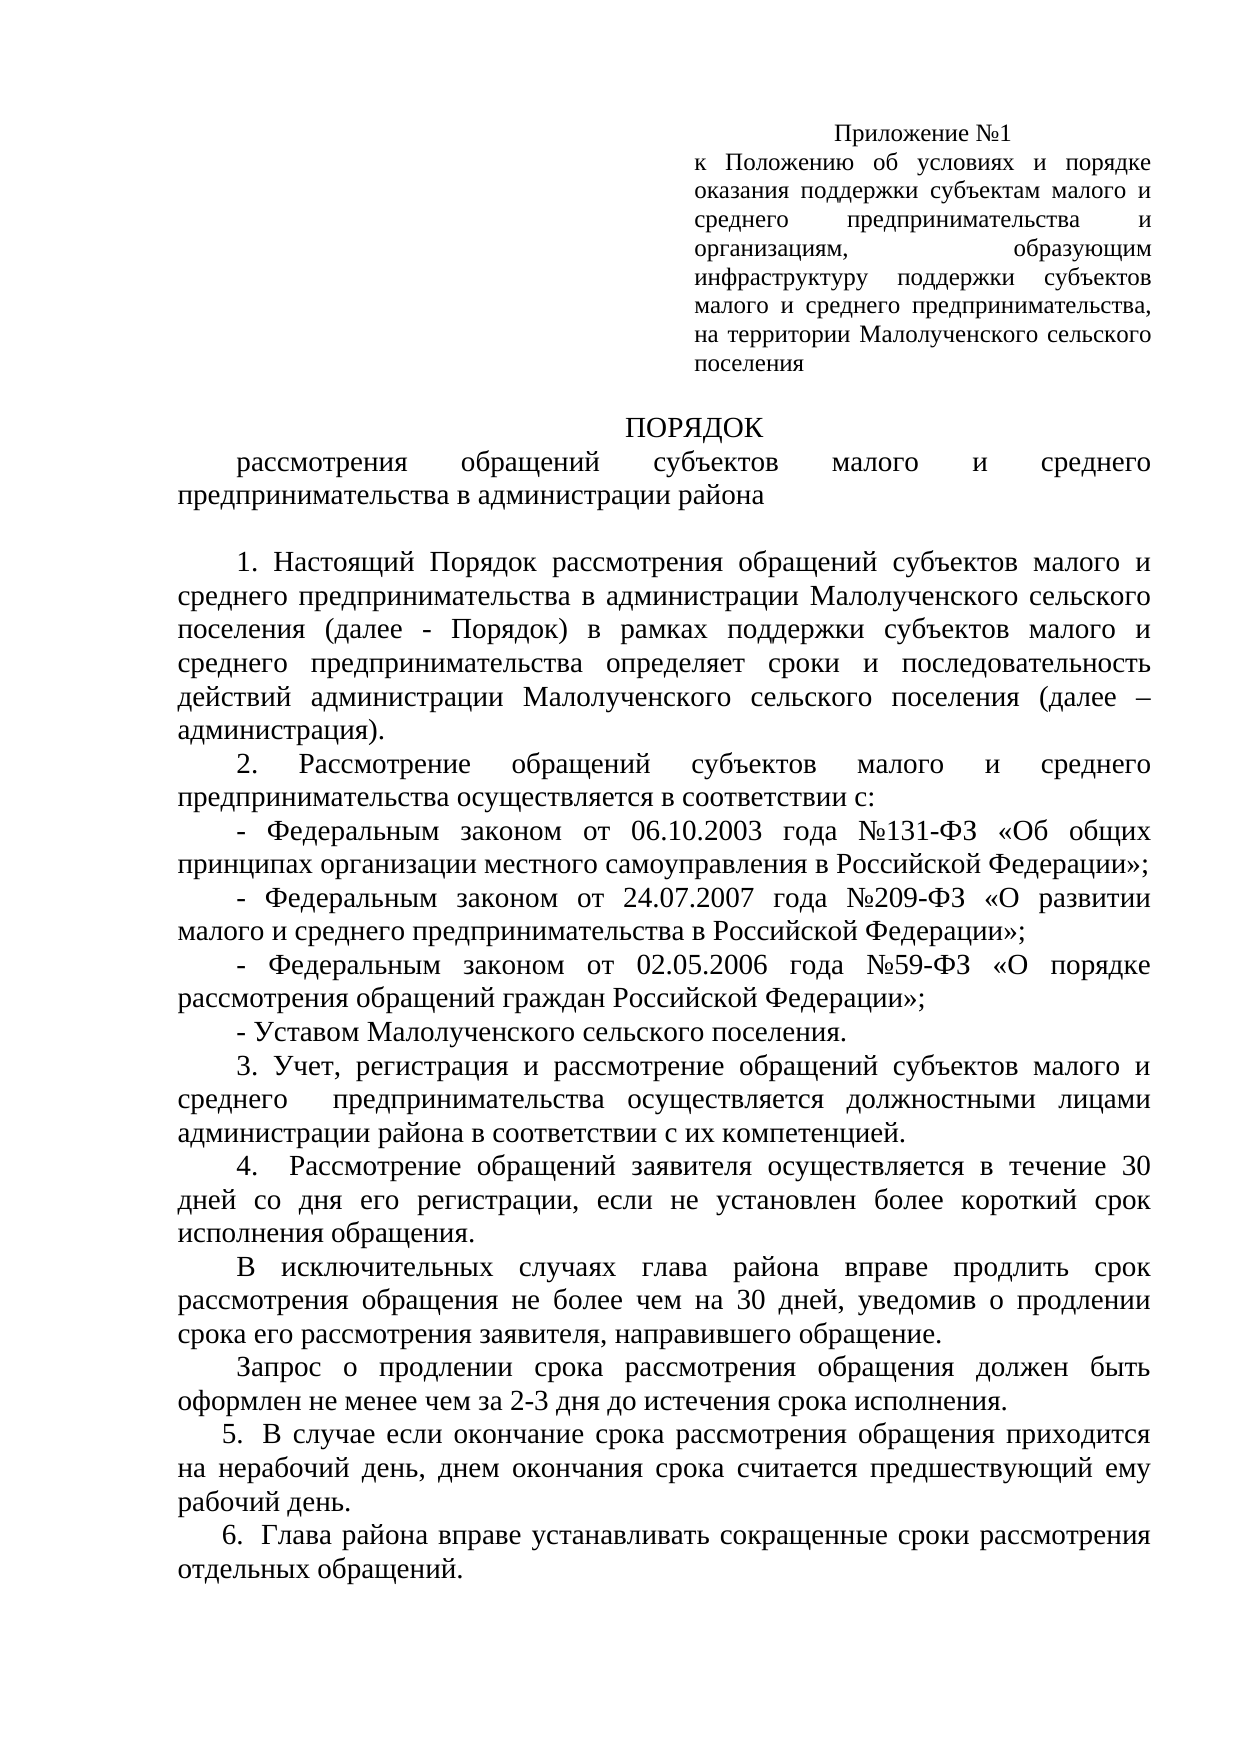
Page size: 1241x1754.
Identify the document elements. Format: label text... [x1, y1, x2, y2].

text - Федеральным законом от 24.07.2007 года №209-ФЗ «О развитии малого и среднего предпринимательства в Российской Федерации»; [177, 880, 1152, 947]
text - Уставом Малолученского сельского поселения. [177, 1014, 1152, 1048]
text рассмотрения обращений субъектов малого и среднего предпринимательства в администрации района [177, 444, 1152, 511]
list В случае если окончание срока рассмотрения обращения приходится на нерабочий день, днем окончания срока считается предшествующий ему рабочий день. [177, 1417, 1152, 1517]
text 2. Рассмотрение обращений субъектов малого и среднего предпринимательства осуществляется в соответствии с: [177, 746, 1152, 813]
text 1. Настоящий Порядок рассмотрения обращений субъектов малого и среднего предпринимательства в администрации Малолученского сельского поселения (далее - Порядок) в рамках поддержки субъектов малого и среднего предпринимательства определяет сроки и последовательность действий администрации Малолученского сельского поселения (далее – администрация). [177, 544, 1152, 746]
text - Федеральным законом от 02.05.2006 года №59-ФЗ «О порядке рассмотрения обращений граждан Российской Федерации»; [177, 947, 1152, 1014]
list Глава района вправе устанавливать сокращенные сроки рассмотрения отдельных обращений. [177, 1517, 1152, 1584]
text 3. Учет, регистрация и рассмотрение обращений субъектов малого и среднего предпринимательства осуществляется должностными лицами администрации района в соответствии с их компетенцией. [177, 1048, 1152, 1148]
text - Федеральным законом от 06.10.2003 года №131-ФЗ «Об общих принципах организации местного самоуправления в Российской Федерации»; [177, 813, 1152, 880]
text Запрос о продлении срока рассмотрения обращения должен быть оформлен не менее чем за 2-3 дня до истечения срока исполнения. [177, 1349, 1152, 1417]
text ПОРЯДОК [177, 410, 1152, 444]
text к Положению об условиях и порядке оказания поддержки субъектам малого и среднего предпринимательства и организациям, образующим инфраструктуру поддержки субъектов малого и среднего предпринимательства, на территории Малолученского сельского поселения [694, 147, 1152, 377]
text В исключительных случаях глава района вправе продлить срок рассмотрения обращения не более чем на 30 дней, уведомив о продлении срока его рассмотрения заявителя, направившего обращение. [177, 1249, 1152, 1349]
text Приложение №1 [694, 118, 1152, 147]
text 4. Рассмотрение обращений заявителя осуществляется в течение 30 дней со дня его регистрации, если не установлен более короткий срок исполнения обращения. [177, 1148, 1152, 1249]
